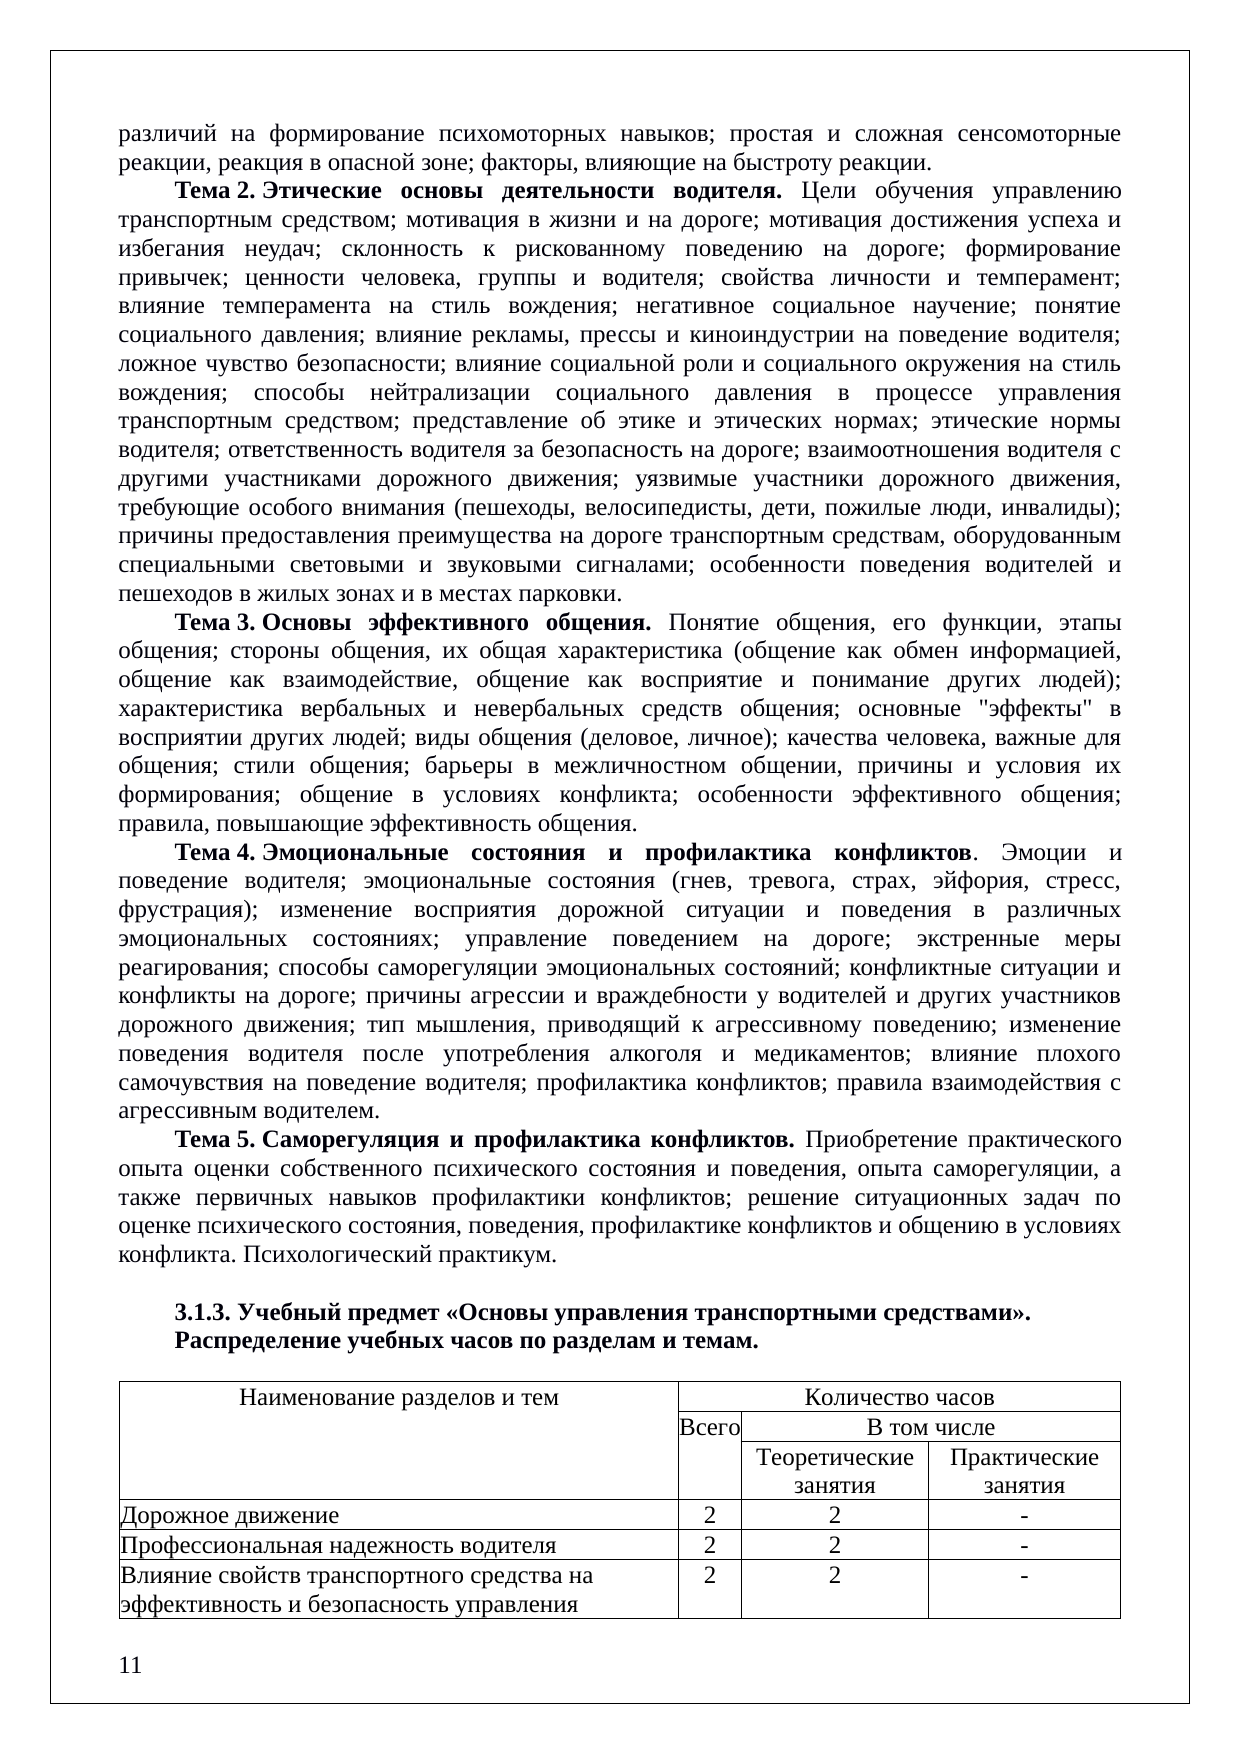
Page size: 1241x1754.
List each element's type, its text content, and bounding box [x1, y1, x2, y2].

table_cell Дорожное движение [120, 1500, 678, 1529]
text Тема 3. Основы эффективного общения. Понятие общения, его функции, этапы общения; стороны общения, их общая характеристика (общение как обмен информацией, общение как взаимодействие, общение как восприятие и понимание других людей); характеристика вербальных и невербальных средств общения; основные "эффекты" в восприятии других людей; виды общения (деловое, личное); качества человека, важные для общения; стили общения; барьеры в межличностном общении, причины и условия их формирования; общение в условиях конфликта; особенности эффективного общения; правила, повышающие эффективность общения. [118, 607, 1122, 837]
table_cell - [929, 1530, 1120, 1559]
table_header Наименование разделов и тем [120, 1382, 678, 1499]
table_cell Влияние свойств транспортного средства на эффективность и безопасность управления [120, 1560, 678, 1617]
table_cell 2 [679, 1560, 741, 1617]
table_header Количество часов [679, 1382, 1120, 1411]
table_cell - [929, 1500, 1120, 1529]
table_cell Теоретические занятия [742, 1442, 928, 1499]
table_cell 2 [679, 1530, 741, 1559]
text Тема 4. Эмоциональные состояния и профилактика конфликтов. Эмоции и поведение водителя; эмоциональные состояния (гнев, тревога, страх, эйфория, стресс, фрустрация); изменение восприятия дорожной ситуации и поведения в различных эмоциональных состояниях; управление поведением на дороге; экстренные меры реагирования; способы саморегуляции эмоциональных состояний; конфликтные ситуации и конфликты на дороге; причины агрессии и враждебности у водителей и других участников дорожного движения; тип мышления, приводящий к агрессивному поведению; изменение поведения водителя после употребления алкоголя и медикаментов; влияние плохого самочувствия на поведение водителя; профилактика конфликтов; правила взаимодействия с агрессивным водителем. [118, 837, 1122, 1124]
table_cell 2 [742, 1530, 928, 1559]
table_cell В том числе [742, 1412, 1120, 1441]
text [118, 118, 1122, 176]
table_cell Практические занятия [929, 1442, 1120, 1499]
table_cell 2 [742, 1500, 928, 1529]
text 3.1.3. Учебный предмет «Основы управления транспортными средствами». [118, 1297, 1122, 1326]
table_cell - [929, 1560, 1120, 1617]
table_cell 2 [742, 1560, 928, 1617]
text Тема 5. Саморегуляция и профилактика конфликтов. Приобретение практического опыта оценки собственного психического состояния и поведения, опыта саморегуляции, а также первичных навыков профилактики конфликтов; решение ситуационных задач по оценке психического состояния, поведения, профилактике конфликтов и общению в условиях конфликта. Психологический практикум. [118, 1124, 1122, 1268]
text Тема 2. Этические основы деятельности водителя. Цели обучения управлению транспортным средством; мотивация в жизни и на дороге; мотивация достижения успеха и избегания неудач; склонность к рискованному поведению на дороге; формирование привычек; ценности человека, группы и водителя; свойства личности и темперамент; влияние темперамента на стиль вождения; негативное социальное научение; понятие социального давления; влияние рекламы, прессы и киноиндустрии на поведение водителя; ложное чувство безопасности; влияние социальной роли и социального окружения на стиль вождения; способы нейтрализации социального давления в процессе управления транспортным средством; представление об этике и этических нормах; этические нормы водителя; ответственность водителя за безопасность на дороге; взаимоотношения водителя с другими участниками дорожного движения; уязвимые участники дорожного движения, требующие особого внимания (пешеходы, велосипедисты, дети, пожилые люди, инвалиды); причины предоставления преимущества на дороге транспортным средствам, оборудованным специальными световыми и звуковыми сигналами; особенности поведения водителей и пешеходов в жилых зонах и в местах парковки. [118, 176, 1122, 607]
text Распределение учебных часов по разделам и темам. [118, 1326, 1122, 1354]
table_cell Всего [679, 1412, 741, 1499]
table_cell 2 [679, 1500, 741, 1529]
table_cell Профессиональная надежность водителя [120, 1530, 678, 1559]
